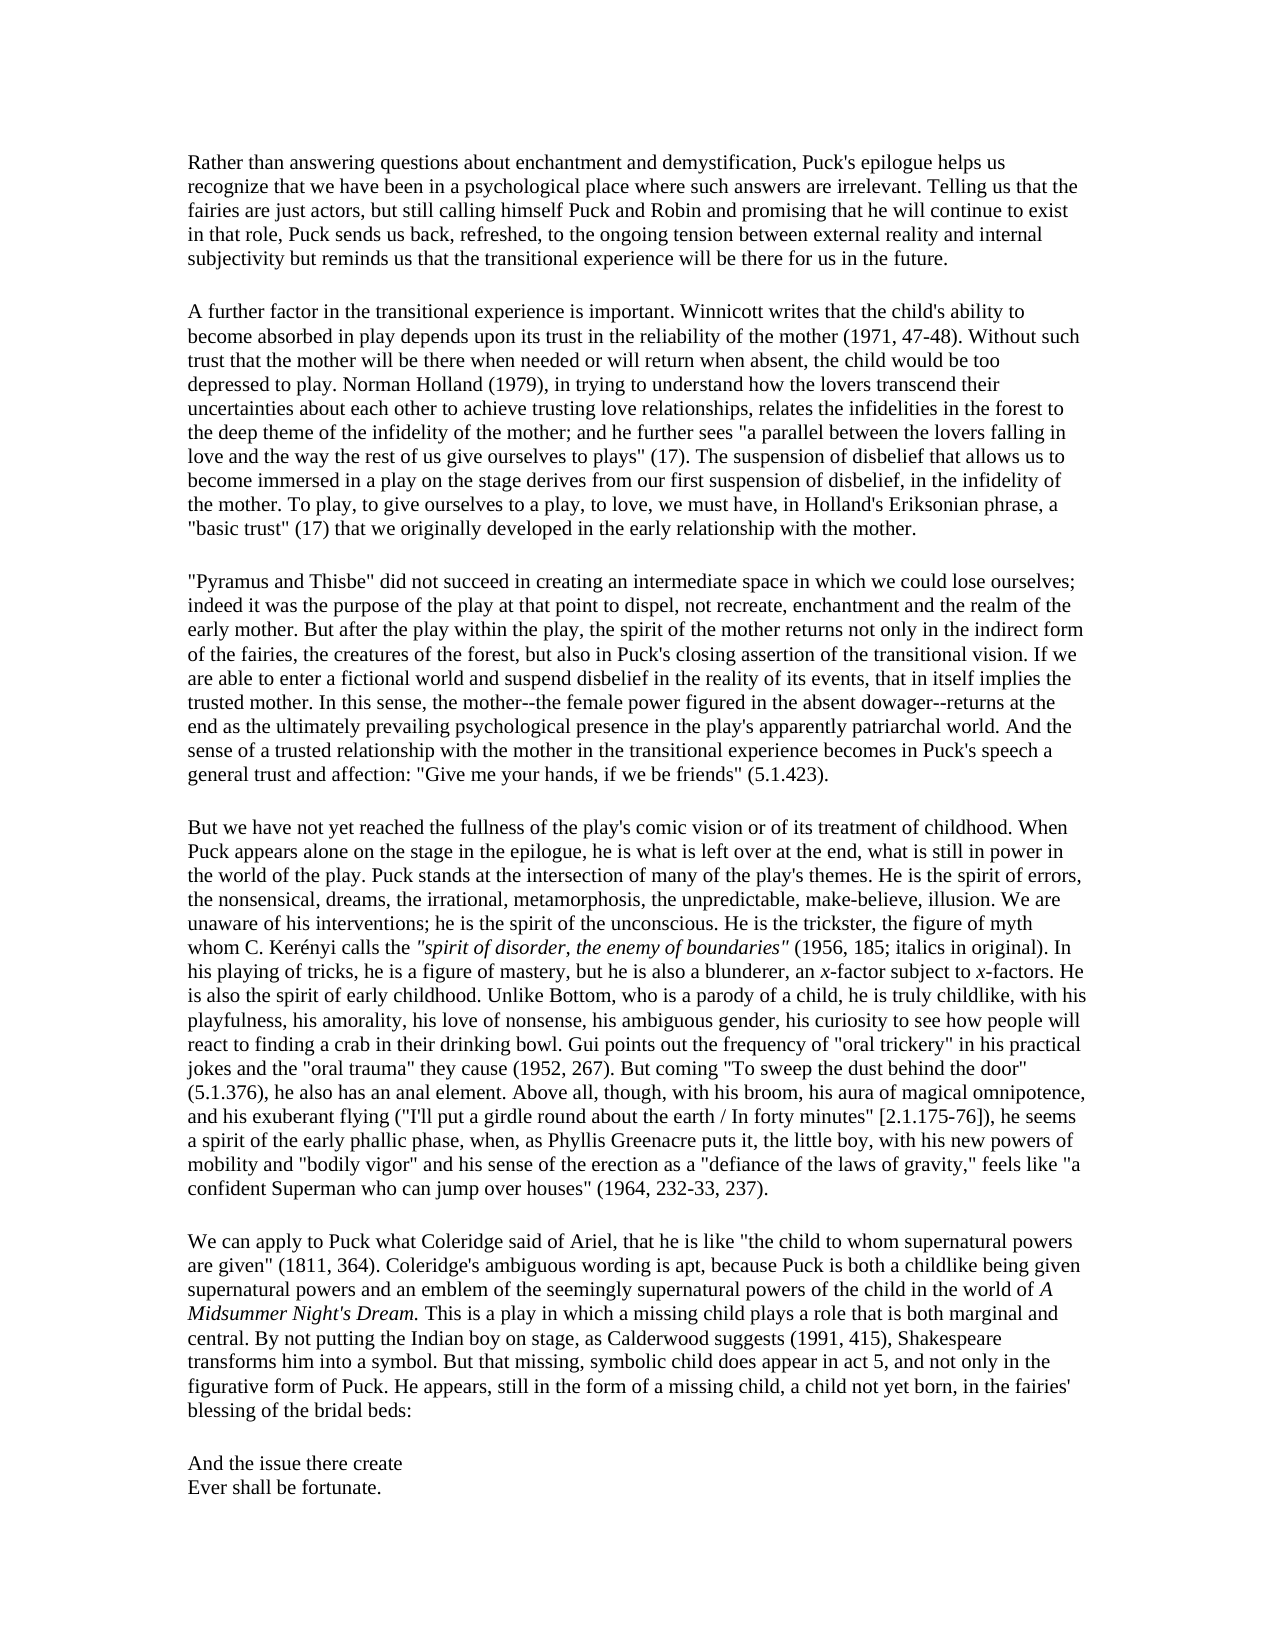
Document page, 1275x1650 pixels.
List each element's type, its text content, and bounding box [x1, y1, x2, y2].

text But we have not yet reached the fullness of the play's comic vision or of its treatment of childhood. When Puck appears alone on the stage in the epilogue, he is what is left over at the end, what is still in power in the world of the play. Puck stands at the intersection of many of the play's themes. He is the spirit of errors, the nonsensical, dreams, the irrational, metamorphosis, the unpredictable, make-believe, illusion. We are unaware of his interventions; he is the spirit of the unconscious. He is the trickster, the figure of myth whom C. Kerényi calls the "spirit of disorder, the enemy of boundaries" (1956, 185; italics in original). In his playing of tricks, he is a figure of mastery, but he is also a blunderer, an x-factor subject to x-factors. He is also the spirit of early childhood. Unlike Bottom, who is a parody of a child, he is truly childlike, with his playfulness, his amorality, his love of nonsense, his ambiguous gender, his curiosity to see how people will react to finding a crab in their drinking bowl. Gui points out the frequency of "oral trickery" in his practical jokes and the "oral trauma" they cause (1952, 267). But coming "To sweep the dust behind the door" (5.1.376), he also has an anal element. Above all, though, with his broom, his aura of magical omnipotence, and his exuberant flying ("I'll put a girdle round about the earth / In forty minutes" [2.1.175-76]), he seems a spirit of the early phallic phase, when, as Phyllis Greenacre puts it, the little boy, with his new powers of mobility and "bodily vigor" and his sense of the erection as a "defiance of the laws of gravity," feels like "a confident Superman who can jump over houses" (1964, 232-33, 237). [187, 815, 1087, 1200]
text "Pyramus and Thisbe" did not succeed in creating an intermediate space in which we could lose ourselves; indeed it was the purpose of the play at that point to dispel, not recreate, enchantment and the realm of the early mother. But after the play within the play, the spirit of the mother returns not only in the indirect form of the fairies, the creatures of the forest, but also in Puck's closing assertion of the transitional vision. If we are able to enter a fictional world and suspend disbelief in the reality of its events, that in itself implies the trusted mother. In this sense, the mother--the female power figured in the absent dowager--returns at the end as the ultimately prevailing psychological presence in the play's apparently patriarchal world. And the sense of a trusted relationship with the mother in the transitional experience becomes in Puck's speech a general trust and affection: "Give me your hands, if we be friends" (5.1.423). [187, 569, 1087, 786]
text A further factor in the transitional experience is important. Winnicott writes that the child's ability to become absorbed in play depends upon its trust in the reliability of the mother (1971, 47-48). Without such trust that the mother will be there when needed or will return when absent, the child would be too depressed to play. Norman Holland (1979), in trying to understand how the lovers transcend their uncertainties about each other to achieve trusting love relationships, relates the infidelities in the forest to the deep theme of the infidelity of the mother; and he further sees "a parallel between the lovers falling in love and the way the rest of us give ourselves to plays" (17). The suspension of disbelief that allows us to become immersed in a play on the stage derives from our first suspension of disbelief, in the infidelity of the mother. To play, to give ourselves to a play, to love, we must have, in Holland's Eriksonian phrase, a "basic trust" (17) that we originally developed in the early relationship with the mother. [187, 299, 1087, 540]
text Rather than answering questions about enchantment and demystification, Puck's epilogue helps us recognize that we have been in a psychological place where such answers are irrelevant. Telling us that the fairies are just actors, but still calling himself Puck and Robin and promising that he will continue to exist in that role, Puck sends us back, refreshed, to the ongoing tension between external reality and internal subjectivity but reminds us that the transitional experience will be there for us in the future. [187, 150, 1087, 270]
text Ever shall be fortunate. [187, 1475, 1087, 1499]
text And the issue there create [187, 1451, 1087, 1475]
text We can apply to Puck what Coleridge said of Ariel, that he is like "the child to whom supernatural powers are given" (1811, 364). Coleridge's ambiguous wording is apt, because Puck is both a childlike being given supernatural powers and an emblem of the seemingly supernatural powers of the child in the world of A Midsummer Night's Dream. This is a play in which a missing child plays a role that is both marginal and central. By not putting the Indian boy on stage, as Calderwood suggests (1991, 415), Shakespeare transforms him into a symbol. But that missing, symbolic child does appear in act 5, and not only in the figurative form of Puck. He appears, still in the form of a missing child, a child not yet born, in the fairies' blessing of the bridal beds: [187, 1229, 1087, 1422]
